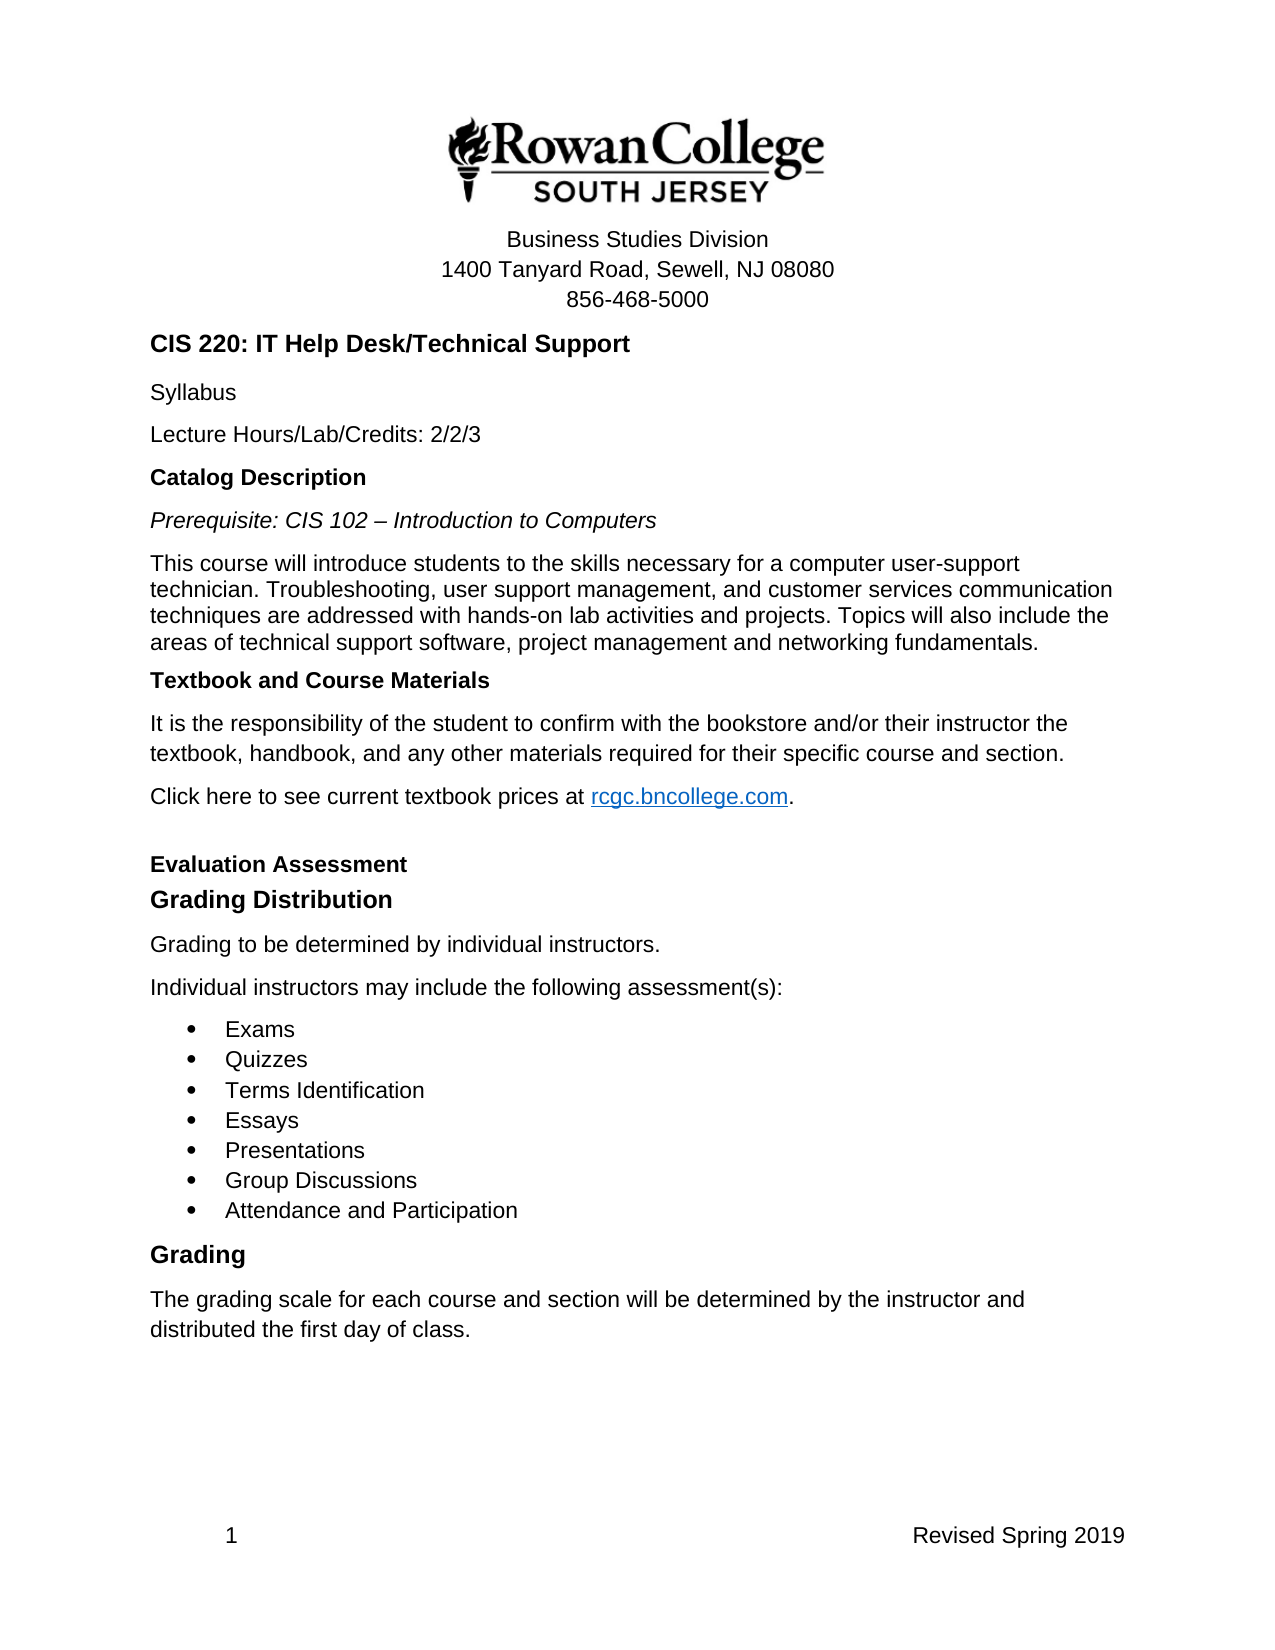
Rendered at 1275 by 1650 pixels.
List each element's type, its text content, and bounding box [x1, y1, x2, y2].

subtitle Grading Distribution [150, 885, 1125, 914]
text It is the responsibility of the student to confirm with the bookstore and/or their instructor the textbook, handbook, and any other materials required for their specific course and section. [150, 710, 1125, 767]
picture [440, 105, 835, 214]
text Individual instructors may include the following assessment(s): [150, 973, 1125, 1000]
subtitle Evaluation Assessment [150, 851, 1125, 877]
list Exams [187, 1016, 1125, 1042]
text Click here to see current textbook prices at rcgc.bncollege.com. [150, 783, 1125, 809]
list Terms Identification [187, 1077, 1125, 1103]
text Prerequisite: CIS 102 – Introduction to Computers [150, 507, 1125, 533]
text Syllabus [150, 379, 1125, 405]
list Essays [187, 1107, 1125, 1133]
list Presentations [187, 1137, 1125, 1163]
text This course will introduce students to the skills necessary for a computer user-support technician. Troubleshooting, user support management, and customer services communication techniques are addressed with hands-on lab activities and projects. Topics will also include the areas of technical support software, project management and networking fundamentals. [150, 549, 1125, 655]
text Textbook and Course Materials [150, 667, 1125, 694]
list Group Discussions [187, 1167, 1125, 1193]
text Catalog Description [150, 464, 1125, 491]
text 856-468-5000 [150, 286, 1125, 313]
text 1400 Tanyard Road, Sewell, NJ 08080 [150, 256, 1125, 282]
text Business Studies Division [150, 226, 1125, 252]
text Grading to be determined by individual instructors. [150, 931, 1125, 957]
subtitle Grading [150, 1240, 1125, 1269]
list Attendance and Participation [187, 1197, 1125, 1224]
text Lecture Hours/Lab/Credits: 2/2/3 [150, 421, 1125, 448]
list Quizzes [187, 1046, 1125, 1073]
subtitle CIS 220: IT Help Desk/Technical Support [150, 329, 1125, 358]
text The grading scale for each course and section will be determined by the instructor and distributed the first day of class. [150, 1286, 1125, 1342]
